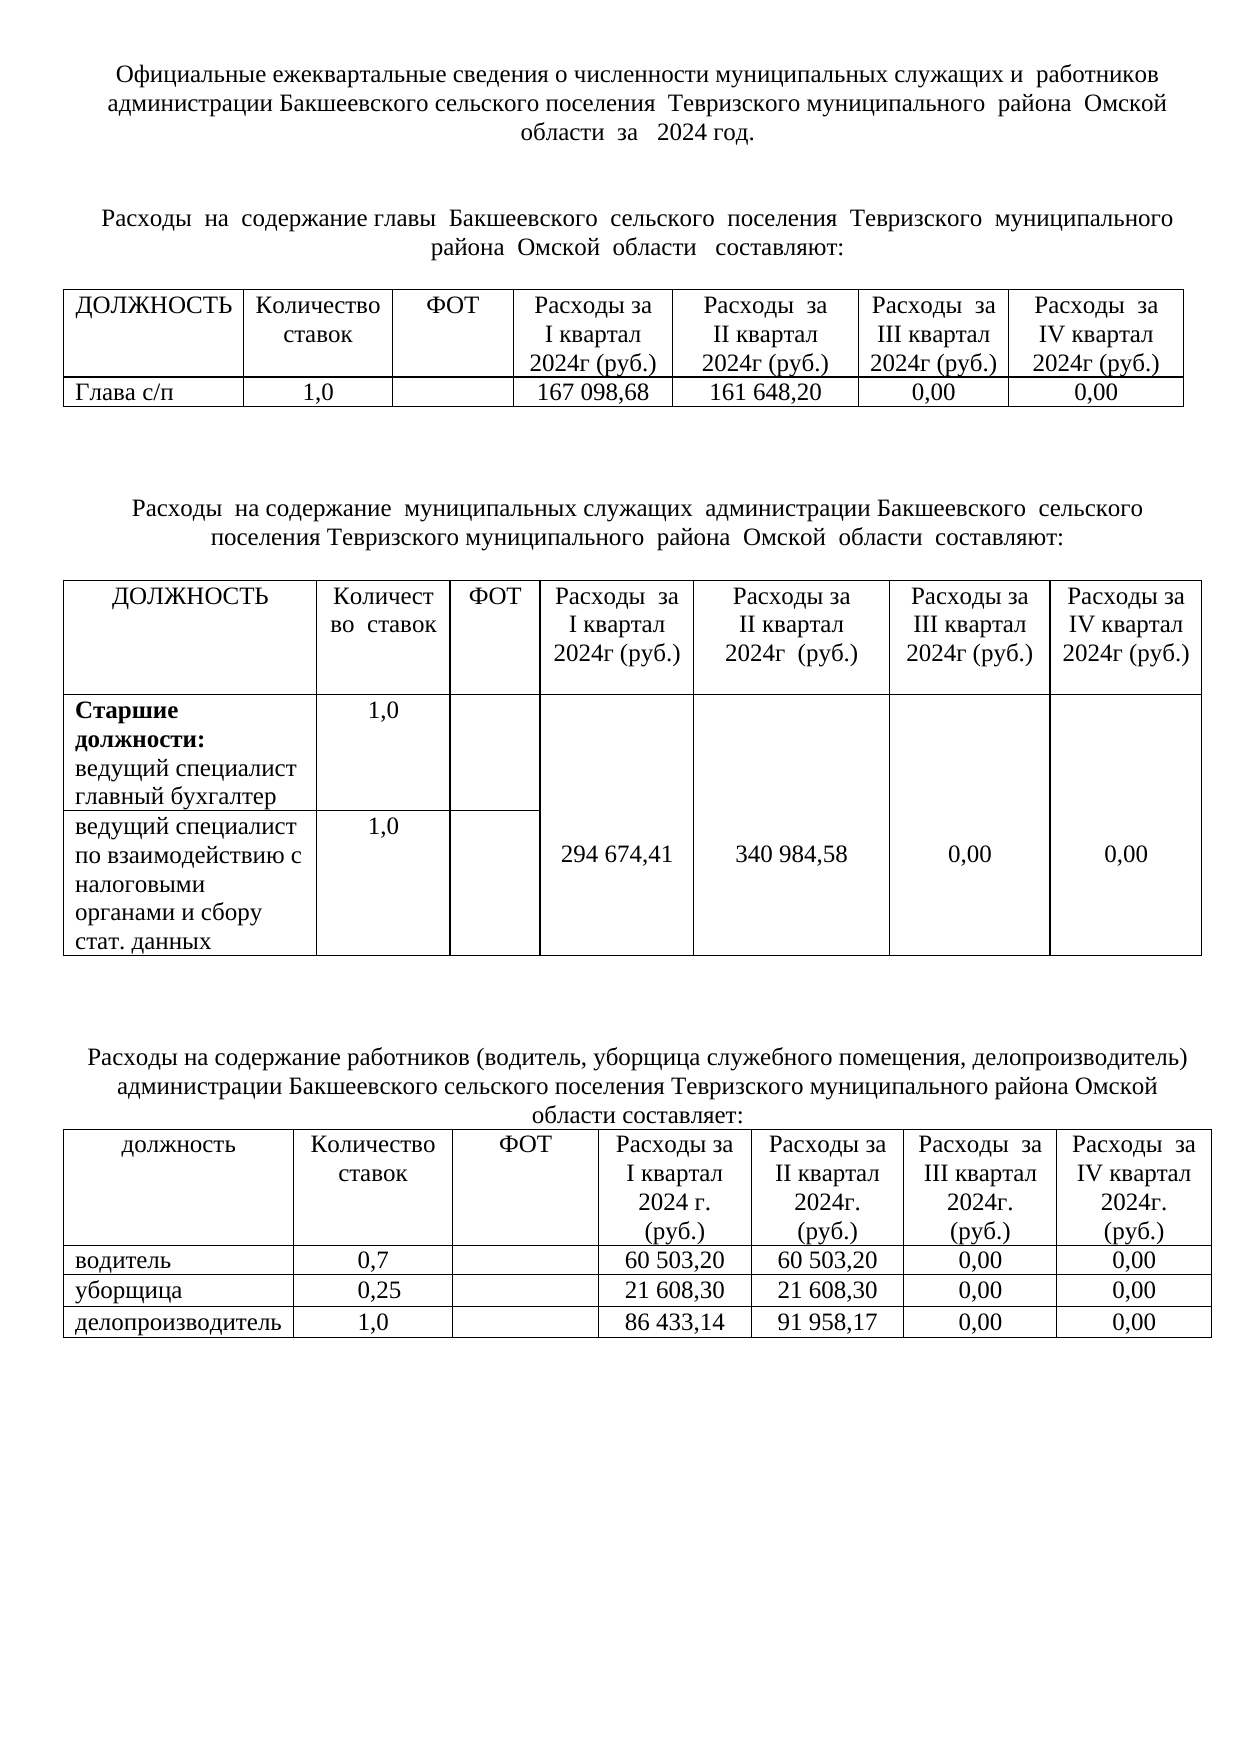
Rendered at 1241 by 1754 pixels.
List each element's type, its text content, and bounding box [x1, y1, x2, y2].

table_cell 0,25 [294, 1275, 452, 1306]
table_cell [453, 1275, 598, 1306]
text Расходы на содержание главы Бакшеевского сельского поселения Тевризского муниципального района Омской области составляют: [75, 203, 1200, 260]
table_cell 1,0 [317, 695, 449, 810]
table_cell 1,0 [294, 1307, 452, 1337]
table_cell 0,7 [294, 1246, 452, 1274]
table_cell уборщица [64, 1275, 293, 1306]
table_header Расходы за IV квартал 2024г (руб.) [1009, 290, 1183, 376]
table_cell 60 503,20 [752, 1246, 903, 1274]
table_header Расходы за III квартал 2024г (руб.) [890, 581, 1049, 694]
table_header Расходы за IV квартал 2024г. (руб.) [1057, 1130, 1211, 1244]
table_cell 0,00 [904, 1246, 1056, 1274]
table_cell [451, 695, 539, 810]
table_cell 0,00 [1051, 695, 1201, 955]
text Расходы на содержание муниципальных служащих администрации Бакшеевского сельского поселения Тевризского муниципального района Омской области составляют: [75, 493, 1200, 551]
table_header Количество ставок [244, 290, 392, 376]
table_header должность [64, 1130, 293, 1244]
table_cell 86 433,14 [599, 1307, 751, 1337]
table_cell 60 503,20 [599, 1246, 751, 1274]
table_cell 0,00 [890, 695, 1049, 955]
table_header Расходы за III квартал 2024г (руб.) [859, 290, 1008, 376]
table_header ФОТ [451, 581, 539, 694]
table_cell 1,0 [244, 378, 392, 406]
table_header Расходы за I квартал 2024 г. (руб.) [599, 1130, 751, 1244]
table_header Количество ставок [294, 1130, 452, 1244]
table_header Расходы за II квартал 2024г (руб.) [694, 581, 889, 694]
table_header Расходы за II квартал 2024г. (руб.) [752, 1130, 903, 1244]
table_cell 21 608,30 [752, 1275, 903, 1306]
table_cell 0,00 [1057, 1275, 1211, 1306]
table_header Расходы за II квартал 2024г (руб.) [673, 290, 858, 376]
table_cell 340 984,58 [694, 695, 889, 955]
table_header Расходы за III квартал 2024г. (руб.) [904, 1130, 1056, 1244]
table_header Расходы за I квартал 2024г (руб.) [514, 290, 672, 376]
table_cell 167 098,68 [514, 378, 672, 406]
table_cell 161 648,20 [673, 378, 858, 406]
table_cell [451, 811, 539, 955]
table_cell 21 608,30 [599, 1275, 751, 1306]
table_cell 0,00 [1057, 1246, 1211, 1274]
text Расходы на содержание работников (водитель, уборщица служебного помещения, делопроизводитель) администрации Бакшеевского сельского поселения Тевризского муниципального района Омской области составляет: [75, 1042, 1200, 1128]
table_cell [393, 378, 513, 406]
table_cell 0,00 [1009, 378, 1183, 406]
table_cell Глава с/п [64, 378, 243, 406]
table_cell 0,00 [904, 1307, 1056, 1337]
table_header Расходы за I квартал 2024г (руб.) [541, 581, 693, 694]
table_header Расходы за IV квартал 2024г (руб.) [1051, 581, 1201, 694]
table_header ДОЛЖНОСТЬ [64, 581, 316, 694]
table_cell 91 958,17 [752, 1307, 903, 1337]
table_cell Старшие должности: ведущий специалист главный бухгалтер [64, 695, 316, 810]
table_header ФОТ [393, 290, 513, 376]
table_cell 0,00 [904, 1275, 1056, 1306]
table_header ДОЛЖНОСТЬ [64, 290, 243, 376]
table_cell 294 674,41 [541, 695, 693, 955]
table_cell ведущий специалист по взаимодействию с налоговыми органами и сбору стат. данных [64, 811, 316, 955]
table_cell делопроизводитель [64, 1307, 293, 1337]
table_cell [453, 1246, 598, 1274]
table_cell 1,0 [317, 811, 449, 955]
table_cell 0,00 [1057, 1307, 1211, 1337]
table_header Количество ставок [317, 581, 449, 694]
table_cell водитель [64, 1246, 293, 1274]
table_cell 0,00 [859, 378, 1008, 406]
text Официальные ежеквартальные сведения о численности муниципальных служащих и работников администрации Бакшеевского сельского поселения Тевризского муниципального района Омской области за 2024 год. [75, 59, 1200, 145]
table_header ФОТ [453, 1130, 598, 1244]
table_cell [453, 1307, 598, 1337]
